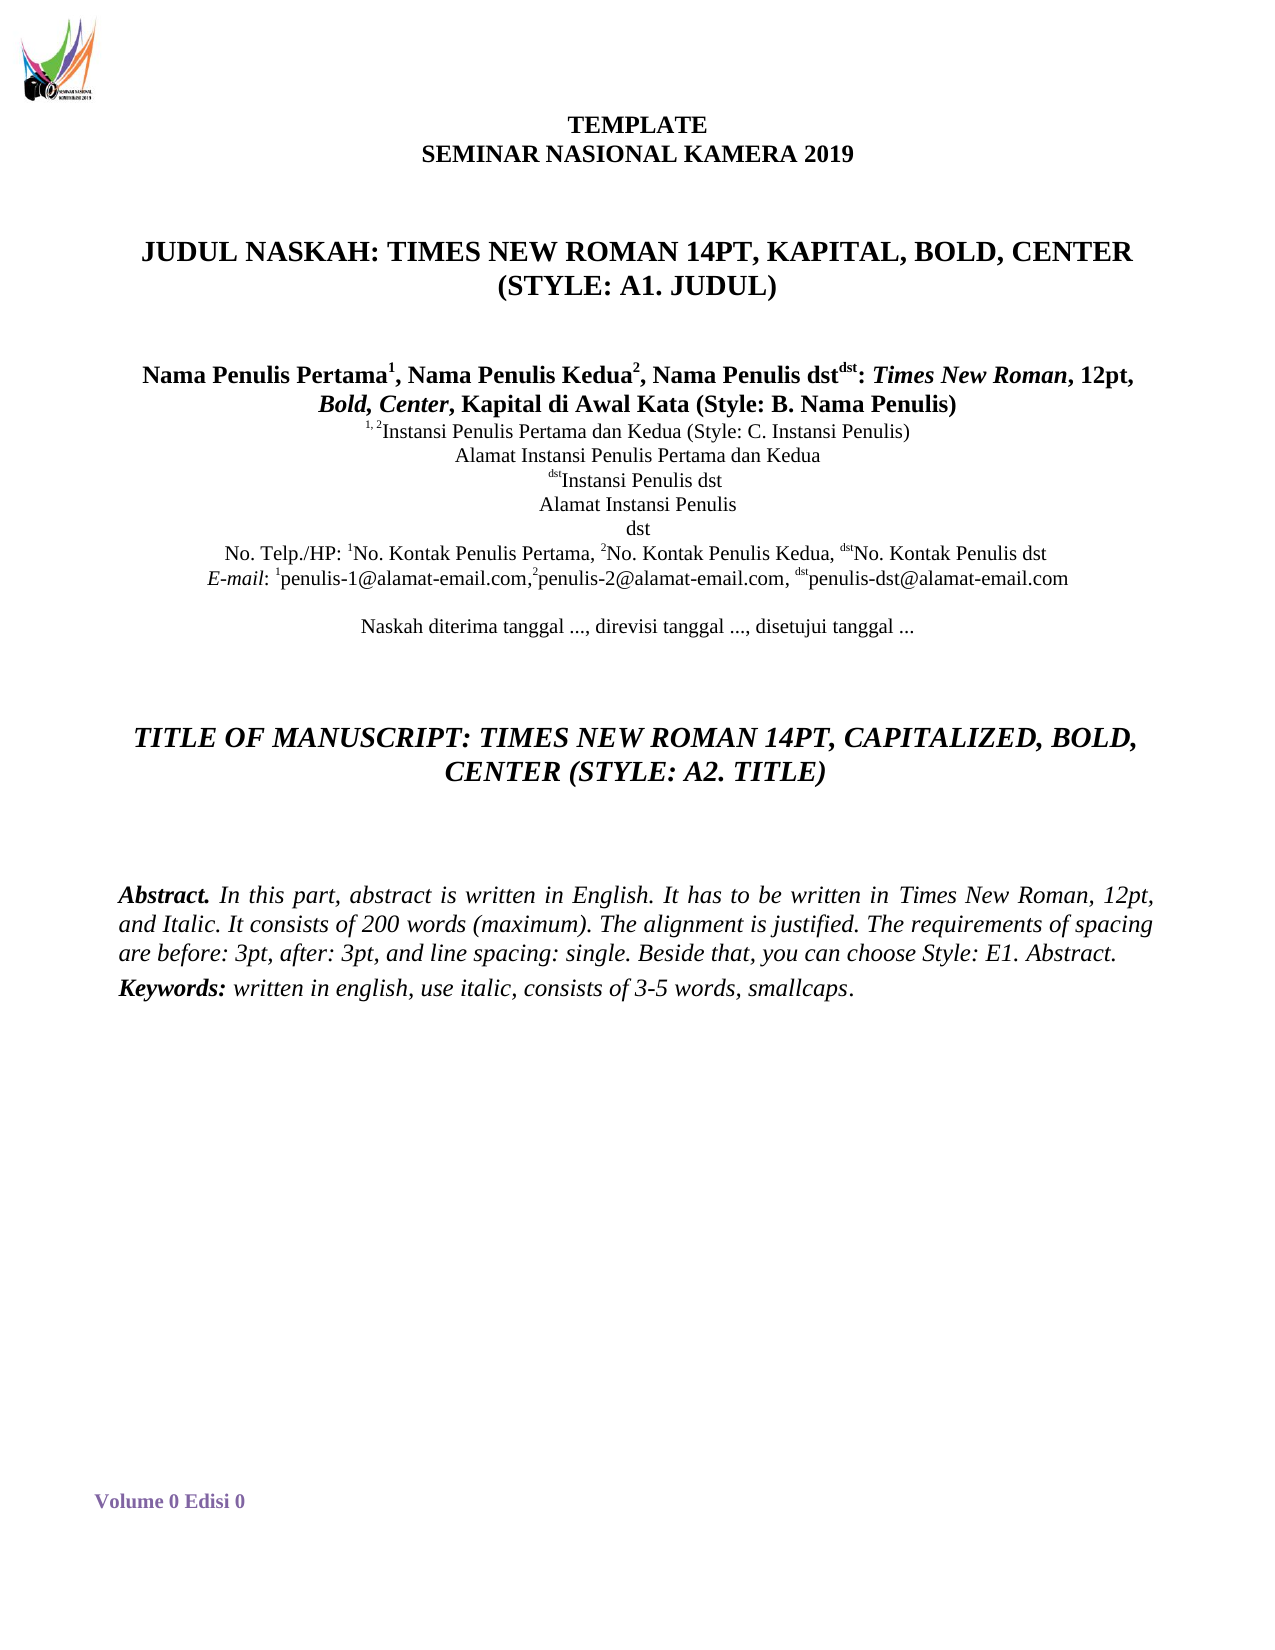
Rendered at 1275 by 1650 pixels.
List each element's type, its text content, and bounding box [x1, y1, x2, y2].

text TEMPLATE [316, 110, 959, 139]
text E-mail: 1penulis-1@alamat-email.com,2penulis-2@alamat-email.com, dstpenulis-dst@alamat-email.com Naskah diterima tanggal ..., direvisi tanggal ..., disetujui tanggal ... [206, 565, 1069, 638]
text TITLE OF MANUSCRIPT: TIMES NEW ROMAN 14PT, CAPITALIZED, BOLD, CENTER (STYLE: A2. TITLE) [131, 721, 1141, 788]
text Alamat Instansi Penulis Pertama dan Kedua [316, 443, 959, 467]
text SEMINAR NASIONAL KAMERA 2019 [316, 139, 959, 168]
text Keywords: written in english, use italic, consists of 3-5 words, smallcaps. [118, 973, 1169, 1002]
text Nama Penulis Pertama1, Nama Penulis Kedua2, Nama Penulis dstdst: Times New Roman, 12pt, [131, 359, 1145, 389]
text No. Telp./HP: 1No. Kontak Penulis Pertama, 2No. Kontak Penulis Kedua, dstNo. Kontak Penulis dst [224, 540, 1169, 565]
text dstInstansi Penulis dst Alamat Instansi Penulis dst [519, 467, 751, 540]
picture [2, 9, 112, 119]
text Abstract. In this part, abstract is written in English. It has to be written in Times New Roman, 12pt, and Italic. It consists of 200 words (maximum). The alignment is justified. The requirements of spacing are before: 3pt, after: 3pt, and line spacing: single. Beside that, you can choose Style: E1. Abstract. [118, 880, 1154, 967]
text 1, 2Instansi Penulis Pertama dan Kedua (Style: C. Instansi Penulis) [316, 418, 959, 443]
text JUDUL NASKAH: TIMES NEW ROMAN 14PT, KAPITAL, BOLD, CENTER (STYLE: A1. JUDUL) [131, 234, 1143, 302]
text Bold, Center, Kapital di Awal Kata (Style: B. Nama Penulis) [316, 389, 959, 418]
